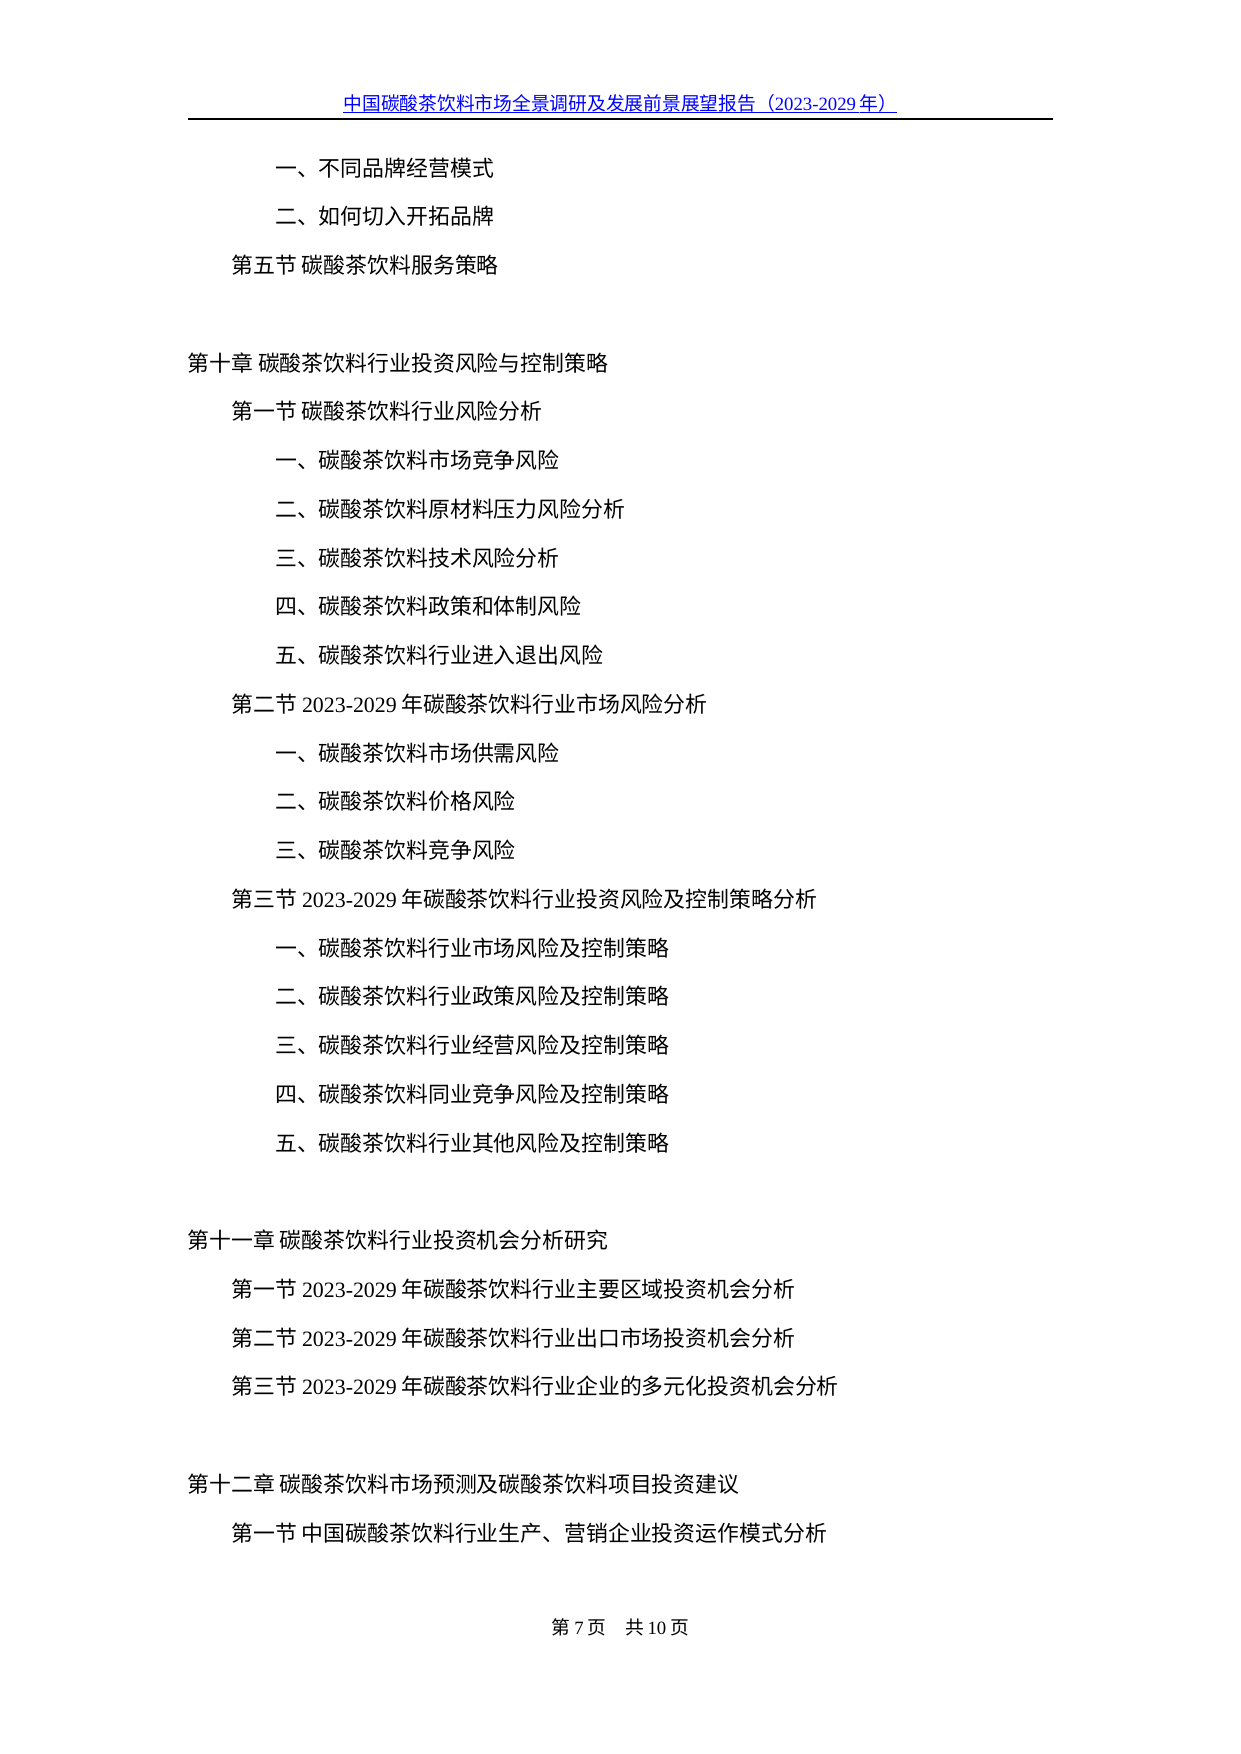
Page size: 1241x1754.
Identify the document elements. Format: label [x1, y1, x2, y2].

text [187, 150, 1053, 1548]
